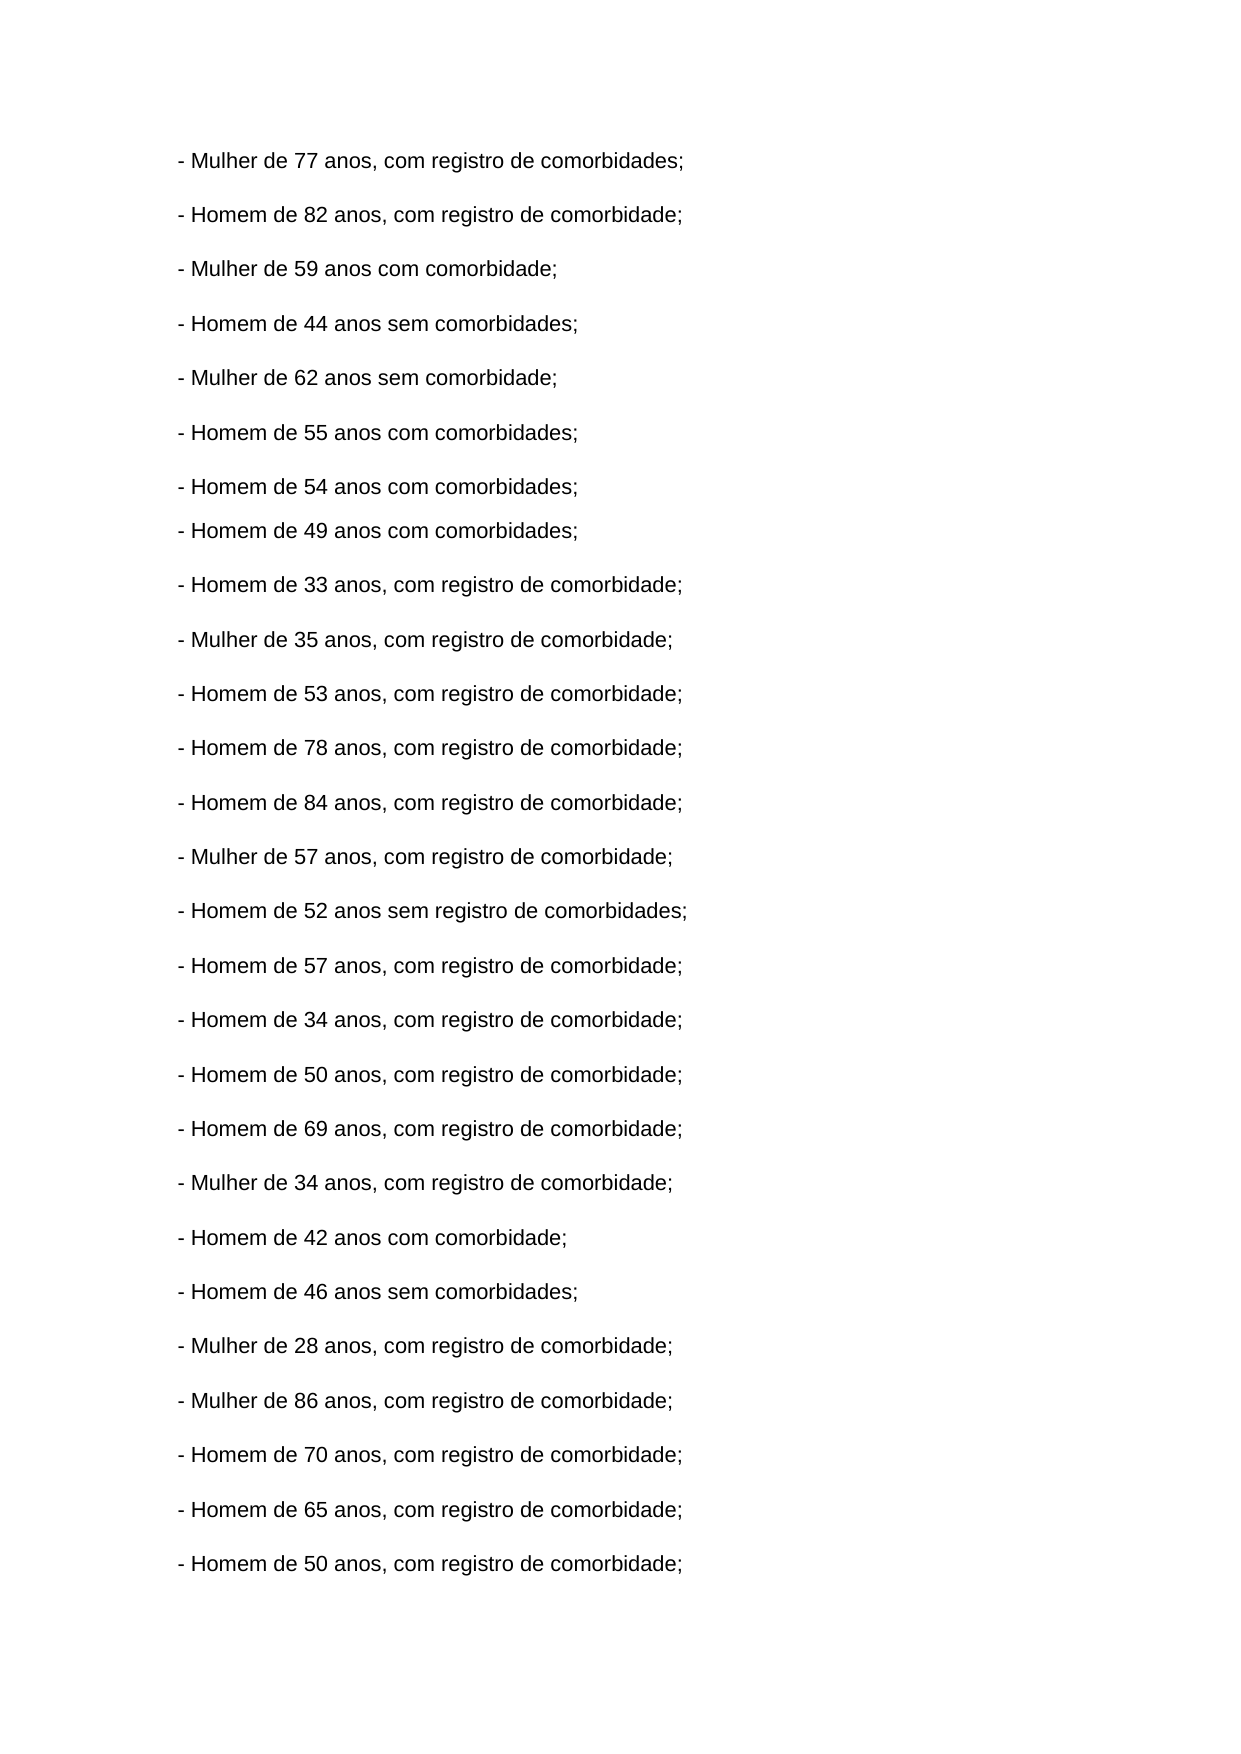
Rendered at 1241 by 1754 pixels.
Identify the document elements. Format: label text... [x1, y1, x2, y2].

text - Homem de 49 anos com comorbidades; - Homem de 33 anos, com registro de comorbidade; - Mulher de 35 anos, com registro de comorbidade; - Homem de 53 anos, com registro de comorbidade; - Homem de 78 anos, com registro de comorbidade; - Homem de 84 anos, com registro de comorbidade; - Mulher de 57 anos, com registro de comorbidade; - Homem de 52 anos sem registro de comorbidades; - Homem de 57 anos, com registro de comorbidade; - Homem de 34 anos, com registro de comorbidade; - Homem de 50 anos, com registro de comorbidade; - Homem de 69 anos, com registro de comorbidade; - Mulher de 34 anos, com registro de comorbidade; - Homem de 42 anos com comorbidade; - Homem de 46 anos sem comorbidades; - Mulher de 28 anos, com registro de comorbidade; - Mulher de 86 anos, com registro de comorbidade; - Homem de 70 anos, com registro de comorbidade; - Homem de 65 anos, com registro de comorbidade; - Homem de 50 anos, com registro de comorbidade; [177, 518, 1063, 1576]
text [177, 148, 1063, 499]
